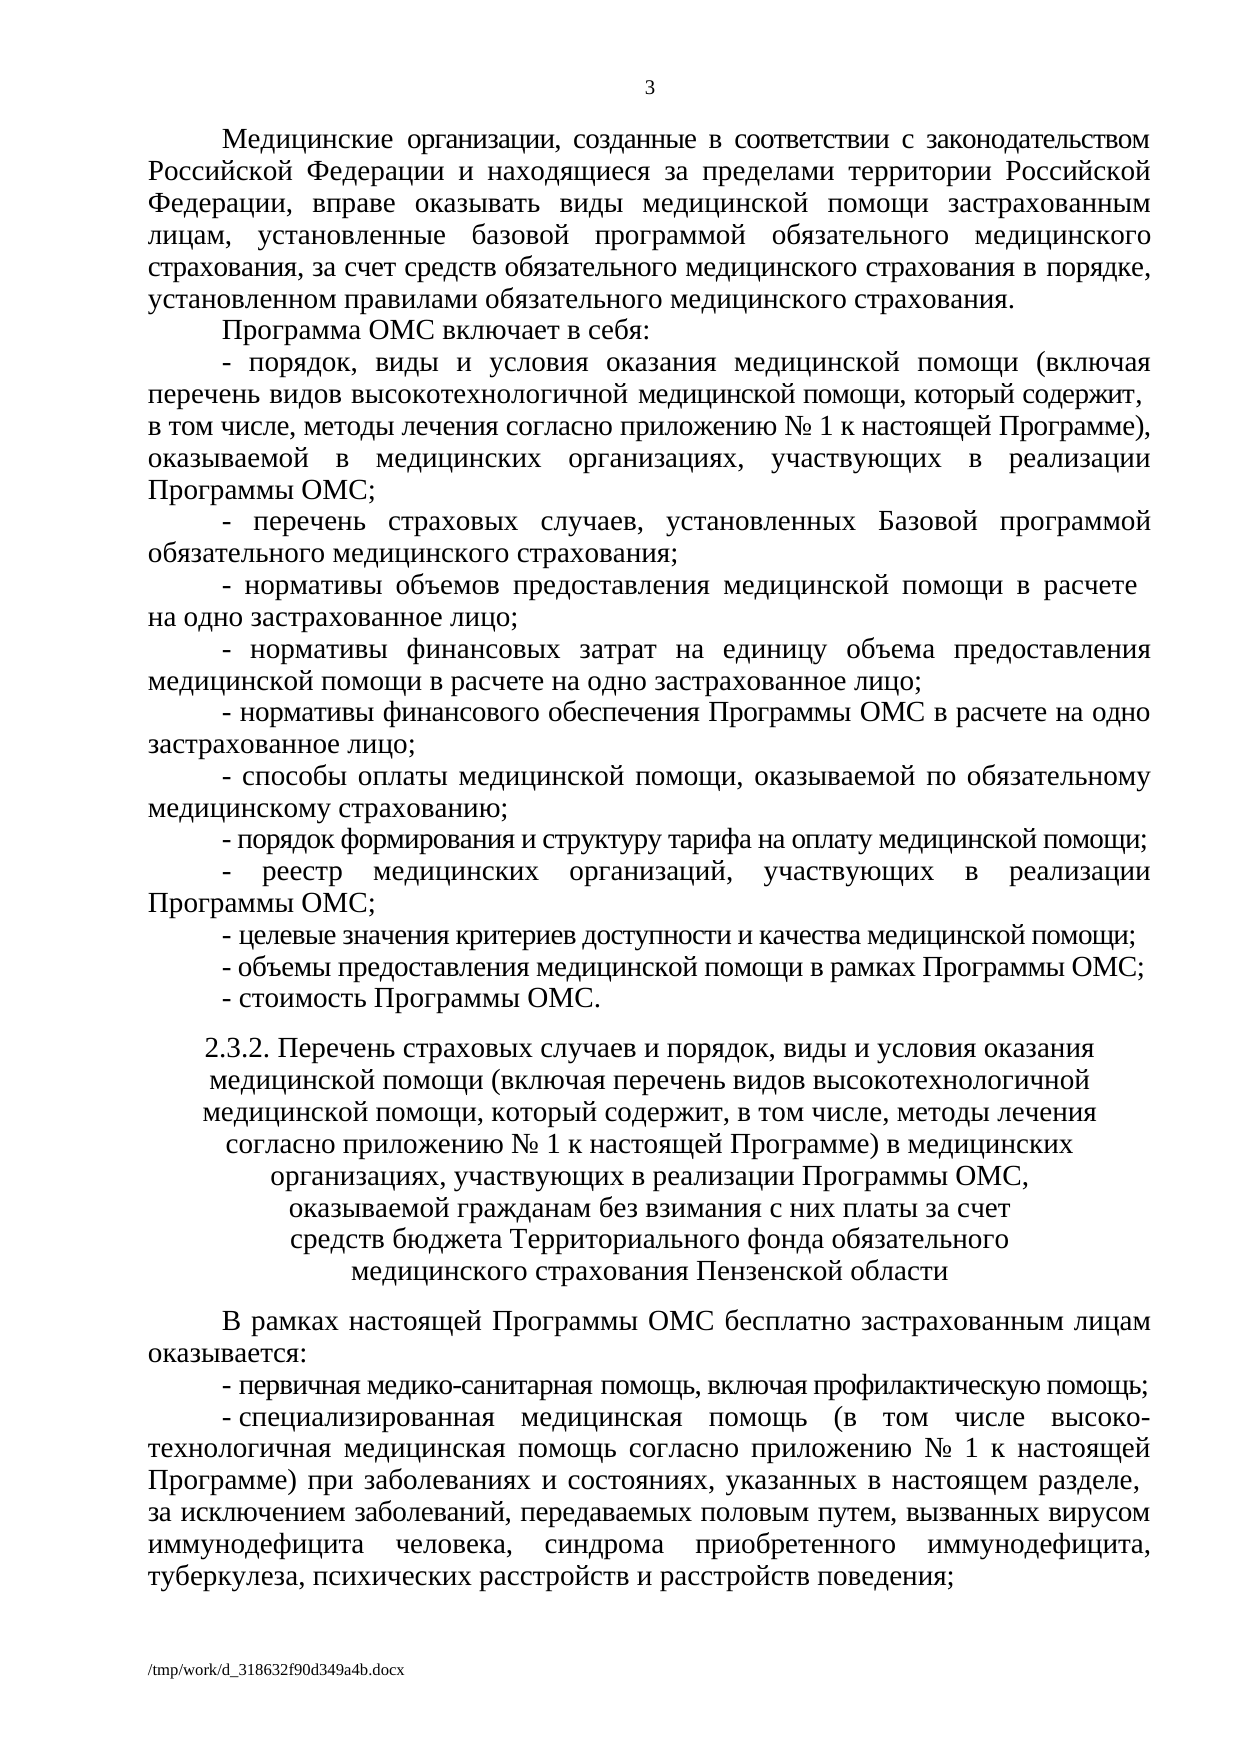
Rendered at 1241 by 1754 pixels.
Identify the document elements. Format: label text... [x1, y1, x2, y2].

text - нормативы финансовых затрат на единицу объема предоставления медицинской помощи в расчете на одно застрахованное лицо; [148, 633, 1152, 696]
text - реестр медицинских организаций, участвующих в реализации Программы ОМС; [148, 855, 1152, 919]
text - специализированная медицинская помощь (в том числе высоко-технологичная медицинская помощь согласно приложению № 1 к настоящей Программе) при заболеваниях и состояниях, указанных в настоящем разделе, за исключением заболеваний, передаваемых половым путем, вызванных вирусом иммунодефицита человека, синдрома приобретенного иммунодефицита, туберкулеза, психических расстройств и расстройств поведения; [148, 1401, 1152, 1592]
text - нормативы объемов предоставления медицинской помощи в расчете на одно застрахованное лицо; [148, 569, 1152, 633]
text - перечень страховых случаев, установленных Базовой программой обязательного медицинского страхования; [148, 505, 1152, 569]
text - первичная медико-санитарная помощь, включая профилактическую помощь; [148, 1369, 1152, 1401]
text оказываемой гражданам без взимания с них платы за счет [148, 1192, 1152, 1223]
text - способы оплаты медицинской помощи, оказываемой по обязательному медицинскому страхованию; [148, 760, 1152, 823]
text средств бюджета Территориального фонда обязательного [148, 1223, 1152, 1255]
text - порядок, виды и условия оказания медицинской помощи (включая перечень видов высокотехнологичной медицинской помощи, который содержит, в том числе, методы лечения согласно приложению № 1 к настоящей Программе), оказываемой в медицинских организациях, участвующих в реализации Программы ОМС; [148, 346, 1152, 505]
text - целевые значения критериев доступности и качества медицинской помощи; [148, 919, 1152, 951]
text - объемы предоставления медицинской помощи в рамках Программы ОМС; [148, 951, 1152, 982]
text - порядок формирования и структуру тарифа на оплату медицинской помощи; [148, 823, 1152, 855]
text Программа ОМС включает в себя: [148, 314, 1152, 346]
text 2.3.2. Перечень страховых случаев и порядок, виды и условия оказания медицинской помощи (включая перечень видов высокотехнологичной медицинской помощи, который содержит, в том числе, методы лечения согласно приложению № 1 к настоящей Программе) в медицинских организациях, участвующих в реализации Программы ОМС, [148, 1032, 1152, 1192]
text - нормативы финансового обеспечения Программы ОМС в расчете на одно застрахованное лицо; [148, 696, 1152, 760]
text В рамках настоящей Программы ОМС бесплатно застрахованным лицам оказывается: [148, 1305, 1152, 1369]
text - стоимость Программы ОМС. [148, 982, 1152, 1014]
text медицинского страхования Пензенской области [148, 1255, 1152, 1287]
text Медицинские организации, созданные в соответствии с законодательством Российской Федерации и находящиеся за пределами территории Российской Федерации, вправе оказывать виды медицинской помощи застрахованным лицам, установленные базовой программой обязательного медицинского страхования, за счет средств обязательного медицинского страхования в порядке, установленном правилами обязательного медицинского страхования. [148, 123, 1152, 314]
